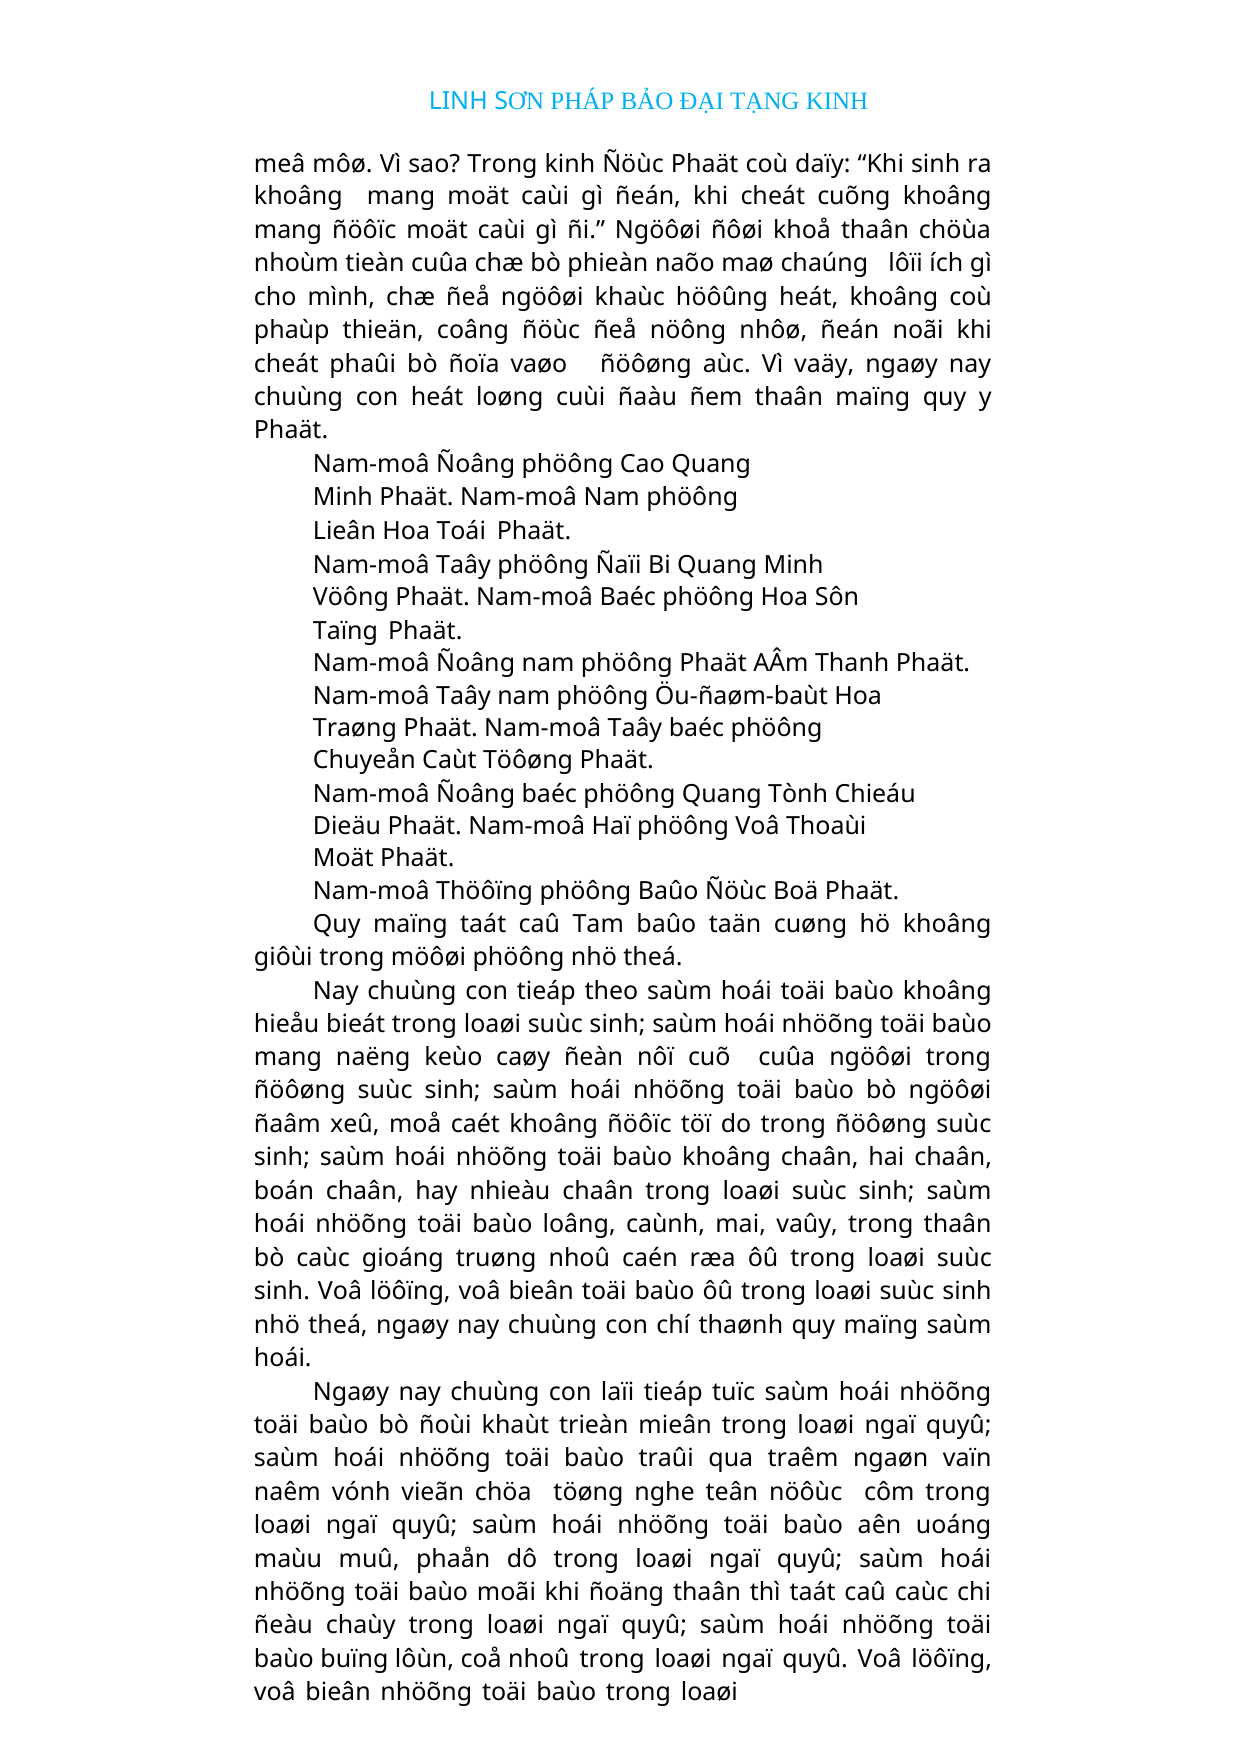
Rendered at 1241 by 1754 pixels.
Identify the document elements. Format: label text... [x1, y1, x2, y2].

text Nam-moâ Ñoâng phöông Cao Quang Minh Phaät. Nam-moâ Nam phöông Lieân Hoa Toái Phaät. [313, 446, 804, 546]
text Nay chuùng con tieáp theo saùm hoái toäi baùo khoâng hieåu bieát trong loaøi suùc sinh; saùm hoái nhöõng toäi baùo mang naëng keùo caøy ñeàn nôï cuõ cuûa ngöôøi trong ñöôøng suùc sinh; saùm hoái nhöõng toäi baùo bò ngöôøi ñaâm xeû, moå caét khoâng ñöôïc töï do trong ñöôøng suùc sinh; saùm hoái nhöõng toäi baùo khoâng chaân, hai chaân, boán chaân, hay nhieàu chaân trong loaøi suùc sinh; saùm hoái nhöõng toäi baùo loâng, caùnh, mai, vaûy, trong thaân bò caùc gioáng truøng nhoû caén ræa ôû trong loaøi suùc sinh. Voâ löôïng, voâ bieân toäi baùo ôû trong loaøi suùc sinh nhö theá, ngaøy nay chuùng con chí thaønh quy maïng saùm hoái. [254, 973, 992, 1374]
text Nam-moâ Ñoâng baéc phöông Quang Tònh Chieáu Dieäu Phaät. Nam-moâ Haï phöông Voâ Thoaùi Moät Phaät. [313, 776, 923, 874]
text Ngaøy nay chuùng con laïi tieáp tuïc saùm hoái nhöõng toäi baùo bò ñoùi khaùt trieàn mieân trong loaøi ngaï quyû; saùm hoái nhöõng toäi baùo traûi qua traêm ngaøn vaïn naêm vónh vieãn chöa töøng nghe teân nöôùc côm trong loaøi ngaï quyû; saùm hoái nhöõng toäi baùo aên uoáng maùu muû, phaån dô trong loaøi ngaï quyû; saùm hoái nhöõng toäi baùo moãi khi ñoäng thaân thì taát caû caùc chi ñeàu chaùy trong loaøi ngaï quyû; saùm hoái nhöõng toäi baùo buïng lôùn, coå nhoû trong loaøi ngaï quyû. Voâ löôïng, voâ bieân nhöõng toäi baùo trong loaøi [254, 1374, 992, 1708]
text Nam-moâ Ñoâng nam phöông Phaät AÂm Thanh Phaät. [313, 647, 1065, 678]
text Nam-moâ Thöôïng phöông Baûo Ñöùc Boä Phaät. [313, 874, 1065, 906]
text Nam-moâ Taây phöông Ñaïi Bi Quang Minh Vöông Phaät. Nam-moâ Baéc phöông Hoa Sôn Taïng Phaät. [313, 546, 893, 647]
text meâ môø. Vì sao? Trong kinh Ñöùc Phaät coù daïy: “Khi sinh ra khoâng mang moät caùi gì ñeán, khi cheát cuõng khoâng mang ñöôïc moät caùi gì ñi.” Ngöôøi ñôøi khoå thaân chöùa nhoùm tieàn cuûa chæ bò phieàn naõo maø chaúng lôïi ích gì cho mình, chæ ñeå ngöôøi khaùc höôûng heát, khoâng coù phaùp thieän, coâng ñöùc ñeå nöông nhôø, ñeán noãi khi cheát phaûi bò ñoïa vaøo ñöôøng aùc. Vì vaäy, ngaøy nay chuùng con heát loøng cuùi ñaàu ñem thaân maïng quy y Phaät. [254, 145, 992, 446]
text Quy maïng taát caû Tam baûo taän cuøng hö khoâng giôùi trong möôøi phöông nhö theá. [254, 906, 992, 973]
text Nam-moâ Taây nam phöông Öu-ñaøm-baùt Hoa Traøng Phaät. Nam-moâ Taây baéc phöông Chuyeån Caùt Töôøng Phaät. [313, 678, 910, 776]
